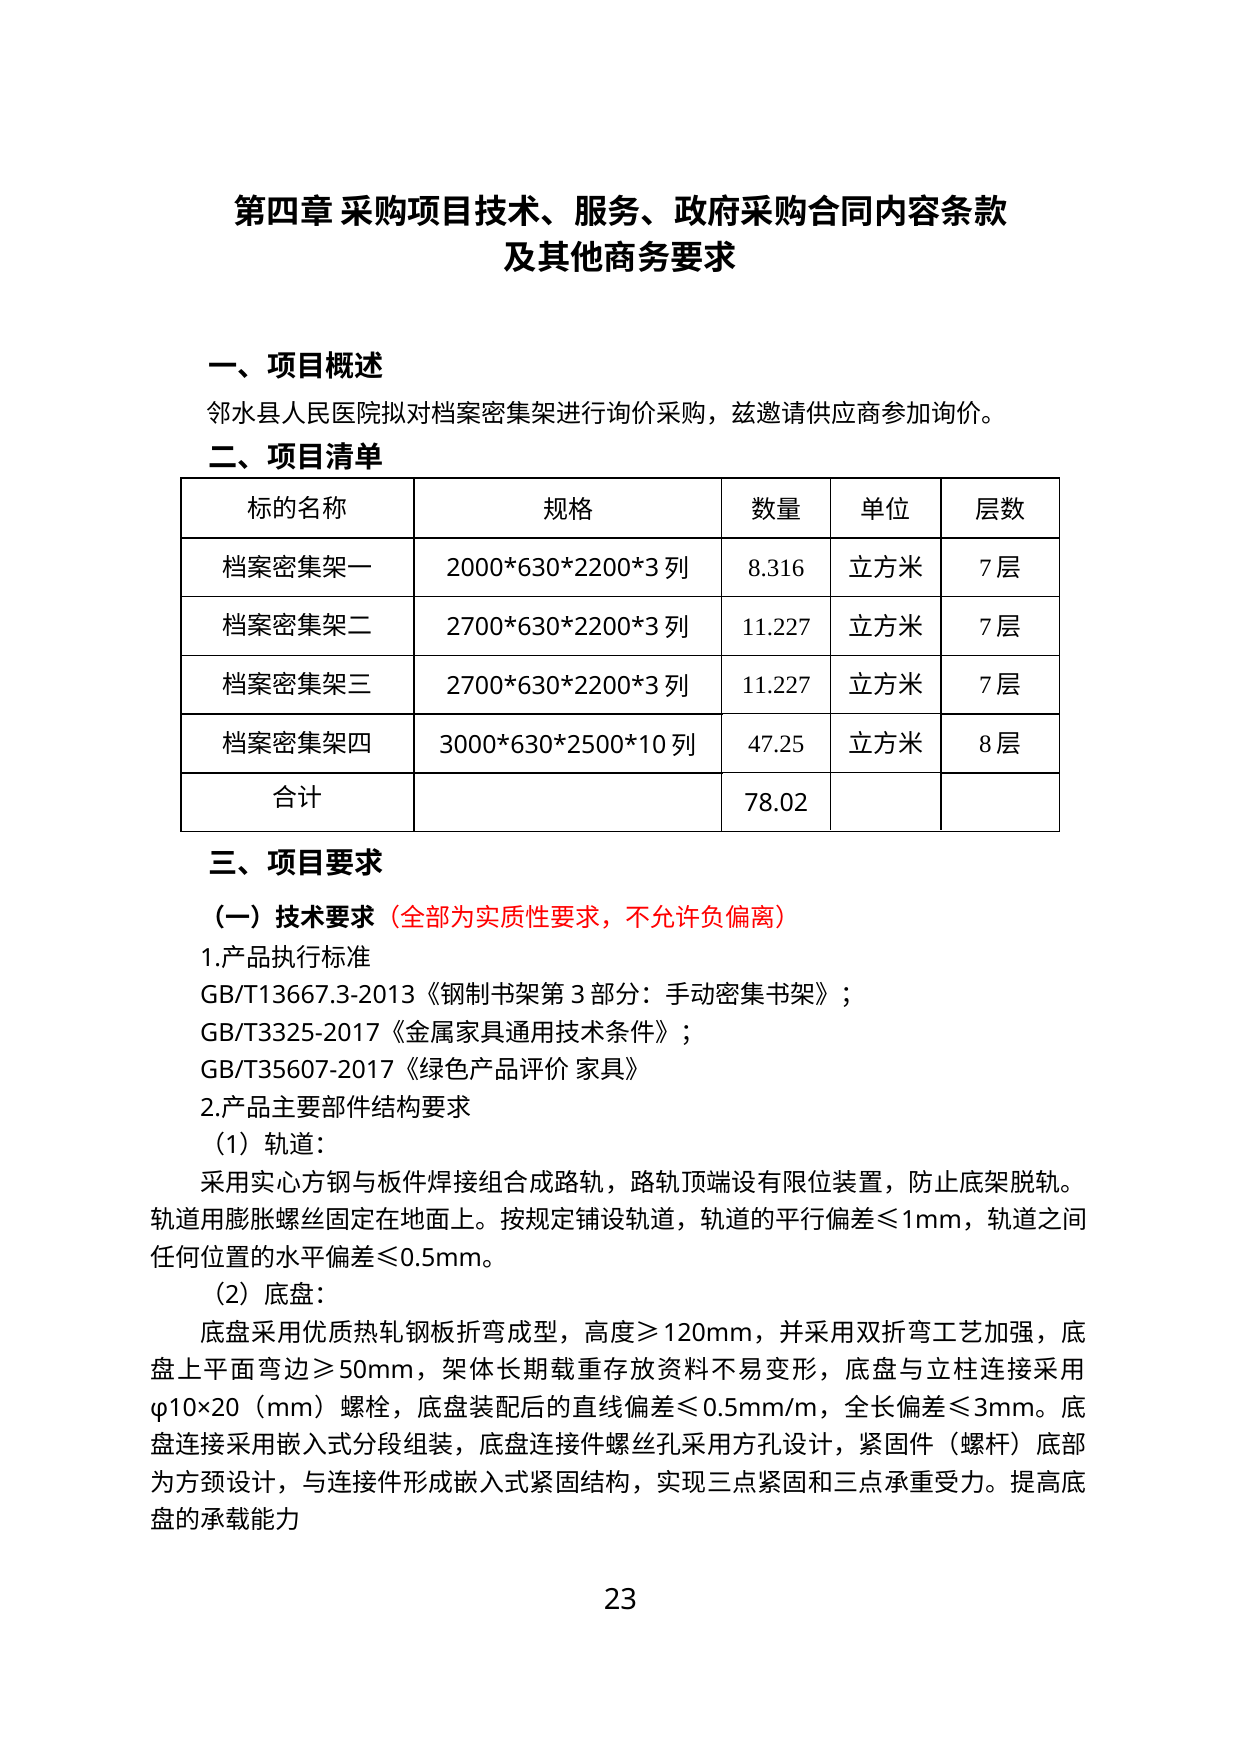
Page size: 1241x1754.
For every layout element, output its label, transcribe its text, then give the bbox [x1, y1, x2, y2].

table_header 规格 [415, 479, 721, 537]
table_cell 7层 [942, 539, 1059, 596]
text 一、项目概述 [150, 339, 1090, 385]
table_cell 3000*630*2500*10列 [415, 715, 721, 772]
table_cell 7层 [942, 597, 1059, 654]
table_cell 11.227 [722, 597, 830, 654]
text 底盘采用优质热轧钢板折弯成型，高度≥120mm，并采用双折弯工艺加强，底盘上平面弯边≥50mm，架体长期载重存放资料不易变形，底盘与立柱连接采用φ10×20（mm）螺栓，底盘装配后的直线偏差≤0.5mm/m，全长偏差≤3mm。底盘连接采用嵌入式分段组装，底盘连接件螺丝孔采用方孔设计，紧固件（螺杆）底部为方颈设计，与连接件形成嵌入式紧固结构，实现三点紧固和三点承重受力。提高底盘的承载能力 [150, 1311, 1087, 1536]
table_cell 7层 [942, 656, 1059, 713]
table_cell 47.25 [722, 714, 830, 772]
text GB/T35607-2017《绿色产品评价 家具》 [150, 1049, 1087, 1086]
text 采用实心方钢与板件焊接组合成路轨，路轨顶端设有限位装置，防止底架脱轨。轨道用膨胀螺丝固定在地面上。按规定铺设轨道，轨道的平行偏差≤1mm，轨道之间任何位置的水平偏差≤0.5mm。 [150, 1161, 1087, 1274]
text 2.产品主要部件结构要求 [150, 1086, 1087, 1124]
table_cell 档案密集架一 [182, 539, 413, 596]
table_header 层数 [942, 479, 1059, 537]
table_cell 11.227 [722, 656, 830, 713]
table_header 单位 [831, 479, 940, 537]
text 三、项目要求 [150, 832, 1087, 884]
table_cell 2700*630*2200*3列 [415, 597, 721, 654]
text GB/T13667.3-2013《钢制书架第3部分：手动密集书架》； [150, 974, 1087, 1011]
table_cell 2700*630*2200*3列 [415, 656, 721, 713]
table_cell 8.316 [722, 539, 830, 596]
table_cell 立方米 [831, 597, 940, 654]
text （一）技术要求（全部为实质性要求，不允许负偏离） [150, 884, 1087, 936]
table_cell 8层 [942, 715, 1059, 772]
table_cell 2000*630*2200*3列 [415, 539, 721, 596]
table_cell 档案密集架二 [182, 597, 413, 654]
table_cell [941, 774, 1059, 831]
list 二、项目清单 [150, 431, 1090, 477]
text GB/T3325-2017《金属家具通用技术条件》； [150, 1011, 1087, 1049]
table_cell 立方米 [831, 539, 940, 596]
list 及其他商务要求 [150, 233, 1090, 279]
text （1）轨道： [150, 1124, 1087, 1161]
text 1.产品执行标准 [150, 936, 1087, 974]
list 采购项目技术、服务、政府采购合同内容条款 [150, 187, 1090, 233]
table_cell 合计 [182, 774, 413, 831]
table_header 标的名称 [182, 479, 413, 537]
table_cell 立方米 [831, 714, 940, 772]
list 邻水县人民医院拟对档案密集架进行询价采购，兹邀请供应商参加询价。 [150, 385, 1090, 431]
table_cell 档案密集架四 [182, 715, 413, 772]
table_header 数量 [722, 479, 830, 537]
text （2）底盘： [150, 1274, 1087, 1311]
table_cell [830, 773, 941, 831]
table_cell 78.02 [722, 773, 830, 831]
table_cell [415, 774, 721, 831]
table_cell 档案密集架三 [182, 656, 413, 713]
table_cell 立方米 [831, 656, 940, 713]
